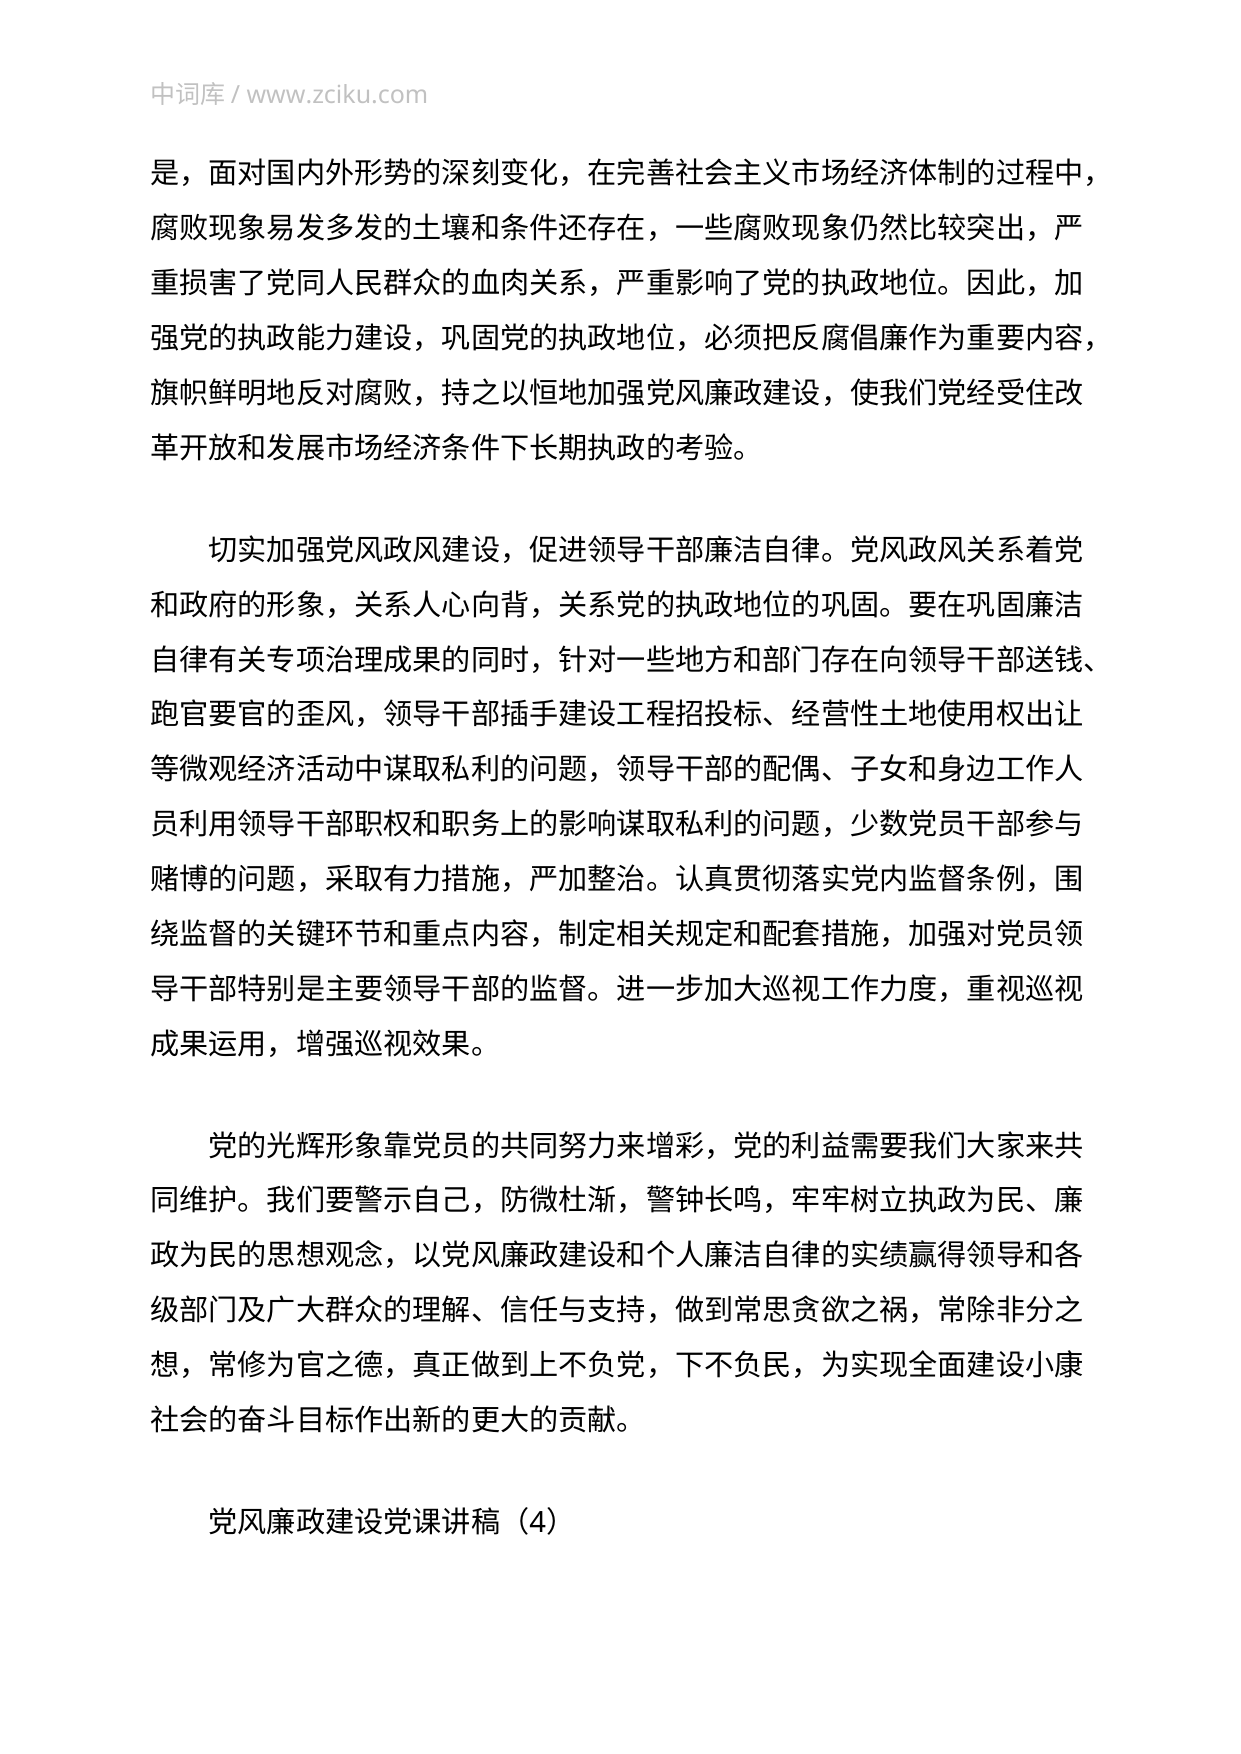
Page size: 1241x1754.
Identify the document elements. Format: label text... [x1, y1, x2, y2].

text 切实加强党风政风建设，促进领导干部廉洁自律。党风政风关系着党和政府的形象，关系人心向背，关系党的执政地位的巩固。要在巩固廉洁自律有关专项治理成果的同时，针对一些地方和部门存在向领导干部送钱、跑官要官的歪风，领导干部插手建设工程招投标、经营性土地使用权出让等微观经济活动中谋取私利的问题，领导干部的配偶、子女和身边工作人员利用领导干部职权和职务上的影响谋取私利的问题，少数党员干部参与赌博的问题，采取有力措施，严加整治。认真贯彻落实党内监督条例，围绕监督的关键环节和重点内容，制定相关规定和配套措施，加强对党员领导干部特别是主要领导干部的监督。进一步加大巡视工作力度，重视巡视成果运用，增强巡视效果。 [150, 526, 1090, 1063]
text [150, 150, 1090, 467]
text 党风廉政建设党课讲稿（4） [150, 1498, 1090, 1541]
text 党的光辉形象靠党员的共同努力来增彩，党的利益需要我们大家来共同维护。我们要警示自己，防微杜渐，警钟长鸣，牢牢树立执政为民、廉政为民的思想观念，以党风廉政建设和个人廉洁自律的实绩赢得领导和各级部门及广大群众的理解、信任与支持，做到常思贪欲之祸，常除非分之想，常修为官之德，真正做到上不负党，下不负民，为实现全面建设小康社会的奋斗目标作出新的更大的贡献。 [150, 1122, 1090, 1439]
